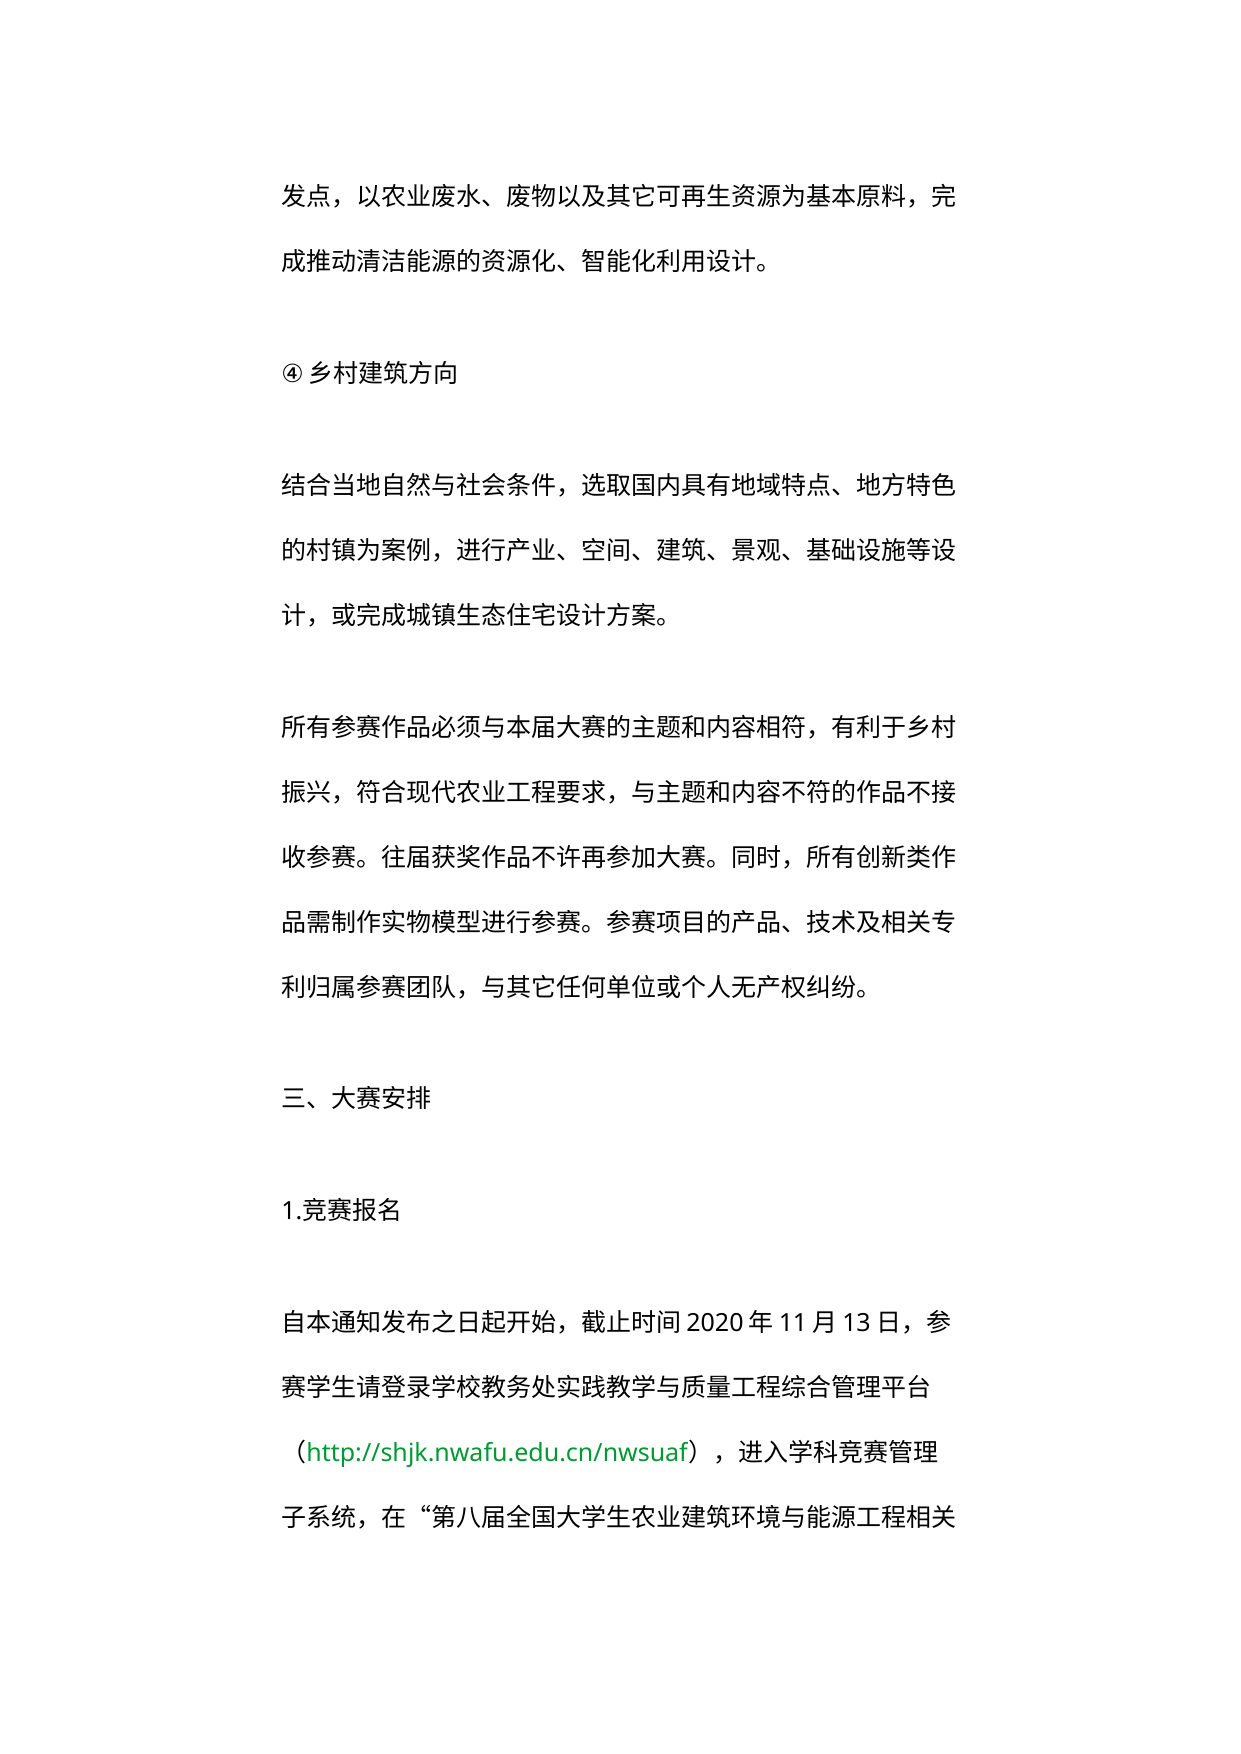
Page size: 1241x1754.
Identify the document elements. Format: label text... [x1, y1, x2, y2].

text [281, 1288, 959, 1548]
text ④乡村建筑方向 [281, 339, 959, 404]
text 三、大赛安排 [281, 1064, 959, 1129]
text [281, 162, 959, 292]
text 1.竞赛报名 [281, 1176, 959, 1241]
text 所有参赛作品必须与本届大赛的主题和内容相符，有利于乡村振兴，符合现代农业工程要求，与主题和内容不符的作品不接收参赛。往届获奖作品不许再参加大赛。同时，所有创新类作品需制作实物模型进行参赛。参赛项目的产品、技术及相关专利归属参赛团队，与其它任何单位或个人无产权纠纷。 [281, 693, 959, 1018]
text 结合当地自然与社会条件，选取国内具有地域特点、地方特色的村镇为案例，进行产业、空间、建筑、景观、基础设施等设计，或完成城镇生态住宅设计方案。 [281, 451, 959, 646]
